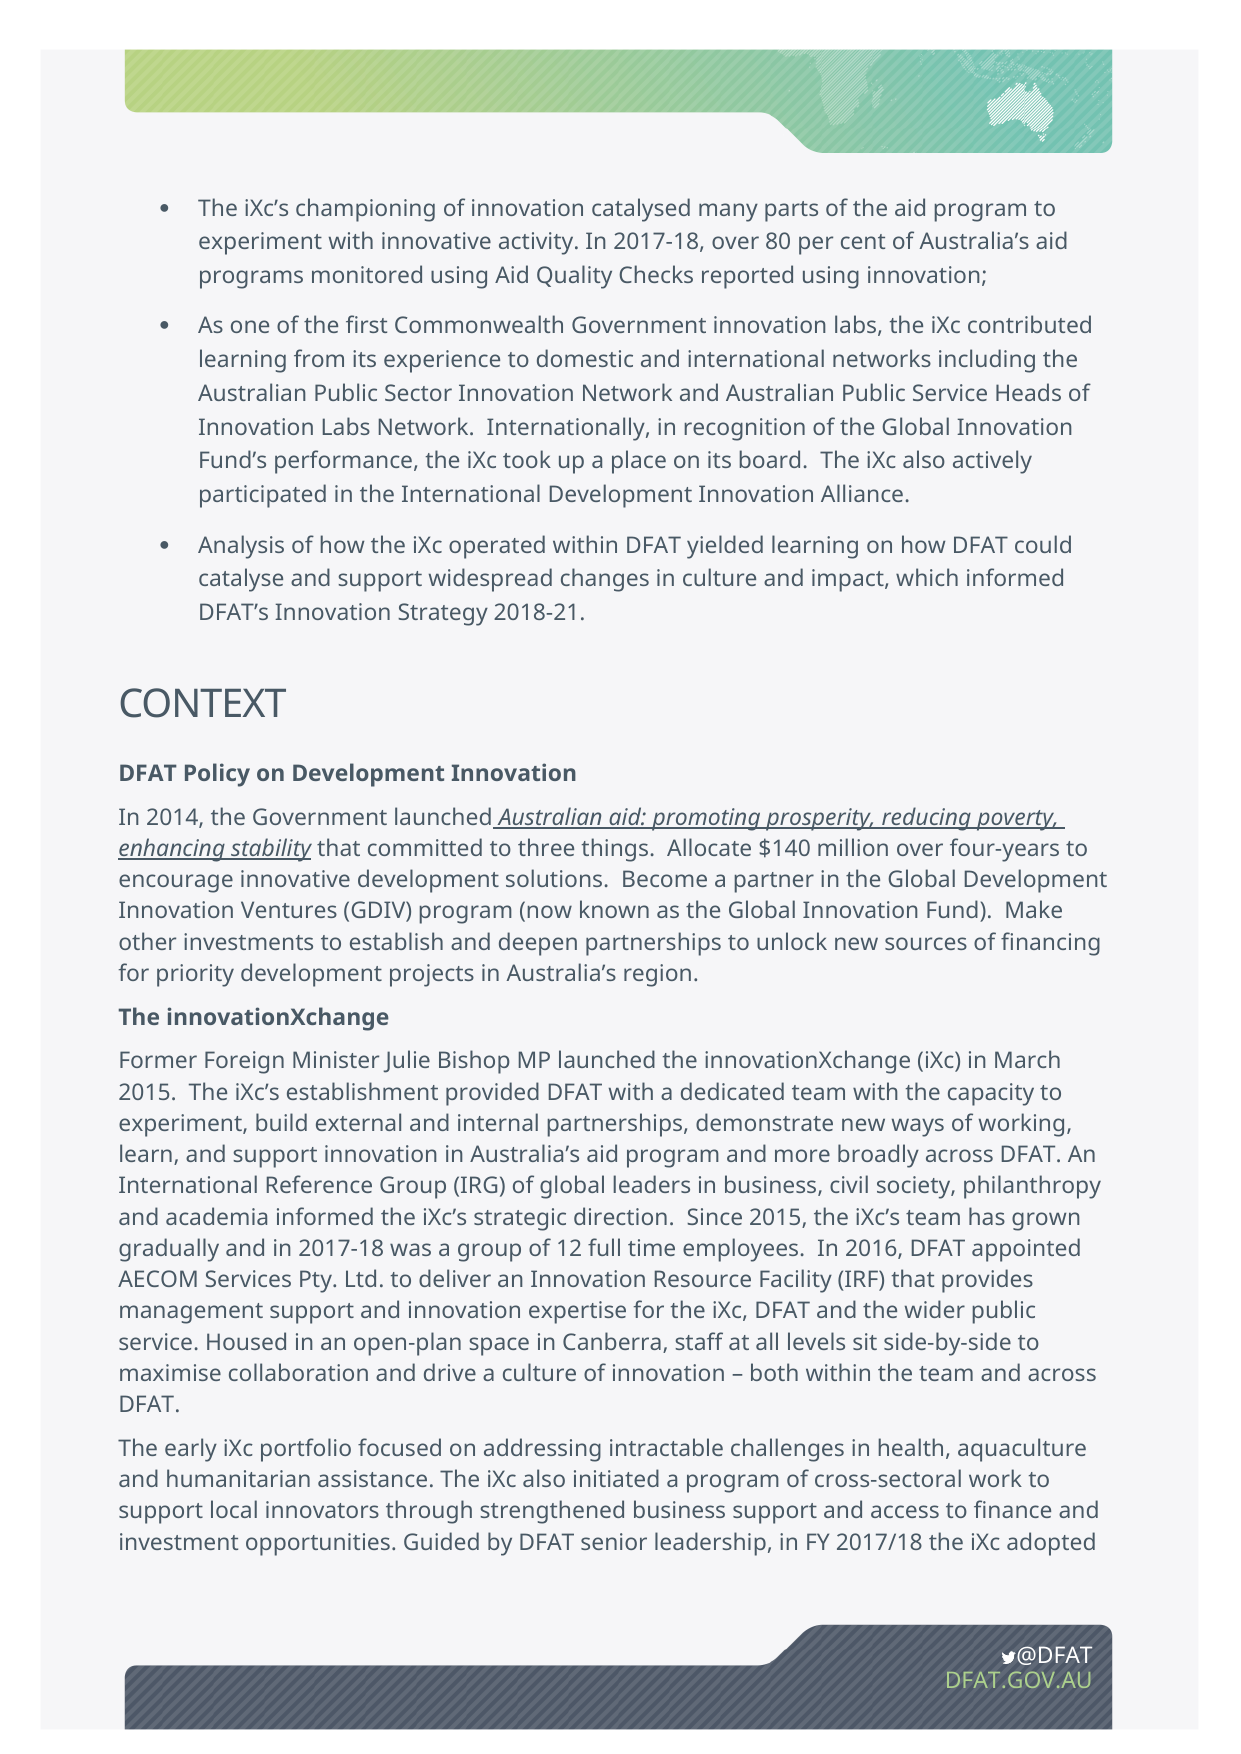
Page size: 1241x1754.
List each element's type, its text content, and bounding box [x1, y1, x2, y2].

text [118, 1432, 1122, 1557]
text In 2014, the Government launched Australian aid: promoting prosperity, reducing poverty, enhancing stability that committed to three things. Allocate $140 million over four-years to encourage innovative development solutions. Become a partner in the Global Development Innovation Ventures (GDIV) program (now known as the Global Innovation Fund). Make other investments to establish and deepen partnerships to unlock new sources of financing for priority development projects in Australia’s region. [118, 801, 1122, 988]
text DFAT Policy on Development Innovation [118, 757, 1122, 788]
picture [11, 20, 1227, 1754]
list Analysis of how the iXc operated within DFAT yielded learning on how DFAT could catalyse and support widespread changes in culture and impact, which informed DFAT’s Innovation Strategy 2018-21. [160, 528, 1122, 627]
subtitle CONTEXT [118, 686, 1122, 726]
list As one of the first Commonwealth Government innovation labs, the iXc contributed learning from its experience to domestic and international networks including the Australian Public Sector Innovation Network and Australian Public Service Heads of Innovation Labs Network. Internationally, in recognition of the Global Innovation Fund’s performance, the iXc took up a place on its board. The iXc also actively participated in the International Development Innovation Alliance. [160, 309, 1122, 509]
text Former Foreign Minister Julie Bishop MP launched the innovationXchange (iXc) in March 2015. The iXc’s establishment provided DFAT with a dedicated team with the capacity to experiment, build external and internal partnerships, demonstrate new ways of working, learn, and support innovation in Australia’s aid program and more broadly across DFAT. An International Reference Group (IRG) of global leaders in business, civil society, philanthropy and academia informed the iXc’s strategic direction. Since 2015, the iXc’s team has grown gradually and in 2017-18 was a group of 12 full time employees. In 2016, DFAT appointed AECOM Services Pty. Ltd. to deliver an Innovation Resource Facility (IRF) that provides management support and innovation expertise for the iXc, DFAT and the wider public service. Housed in an open-plan space in Canberra, staff at all levels sit side-by-side to maximise collaboration and drive a culture of innovation – both within the team and across DFAT. [118, 1044, 1122, 1419]
list The iXc’s championing of innovation catalysed many parts of the aid program to experiment with innovative activity. In 2017-18, over 80 per cent of Australia’s aid programs monitored using Aid Quality Checks reported using innovation; [160, 191, 1122, 290]
text The innovationXchange [118, 1001, 1122, 1032]
